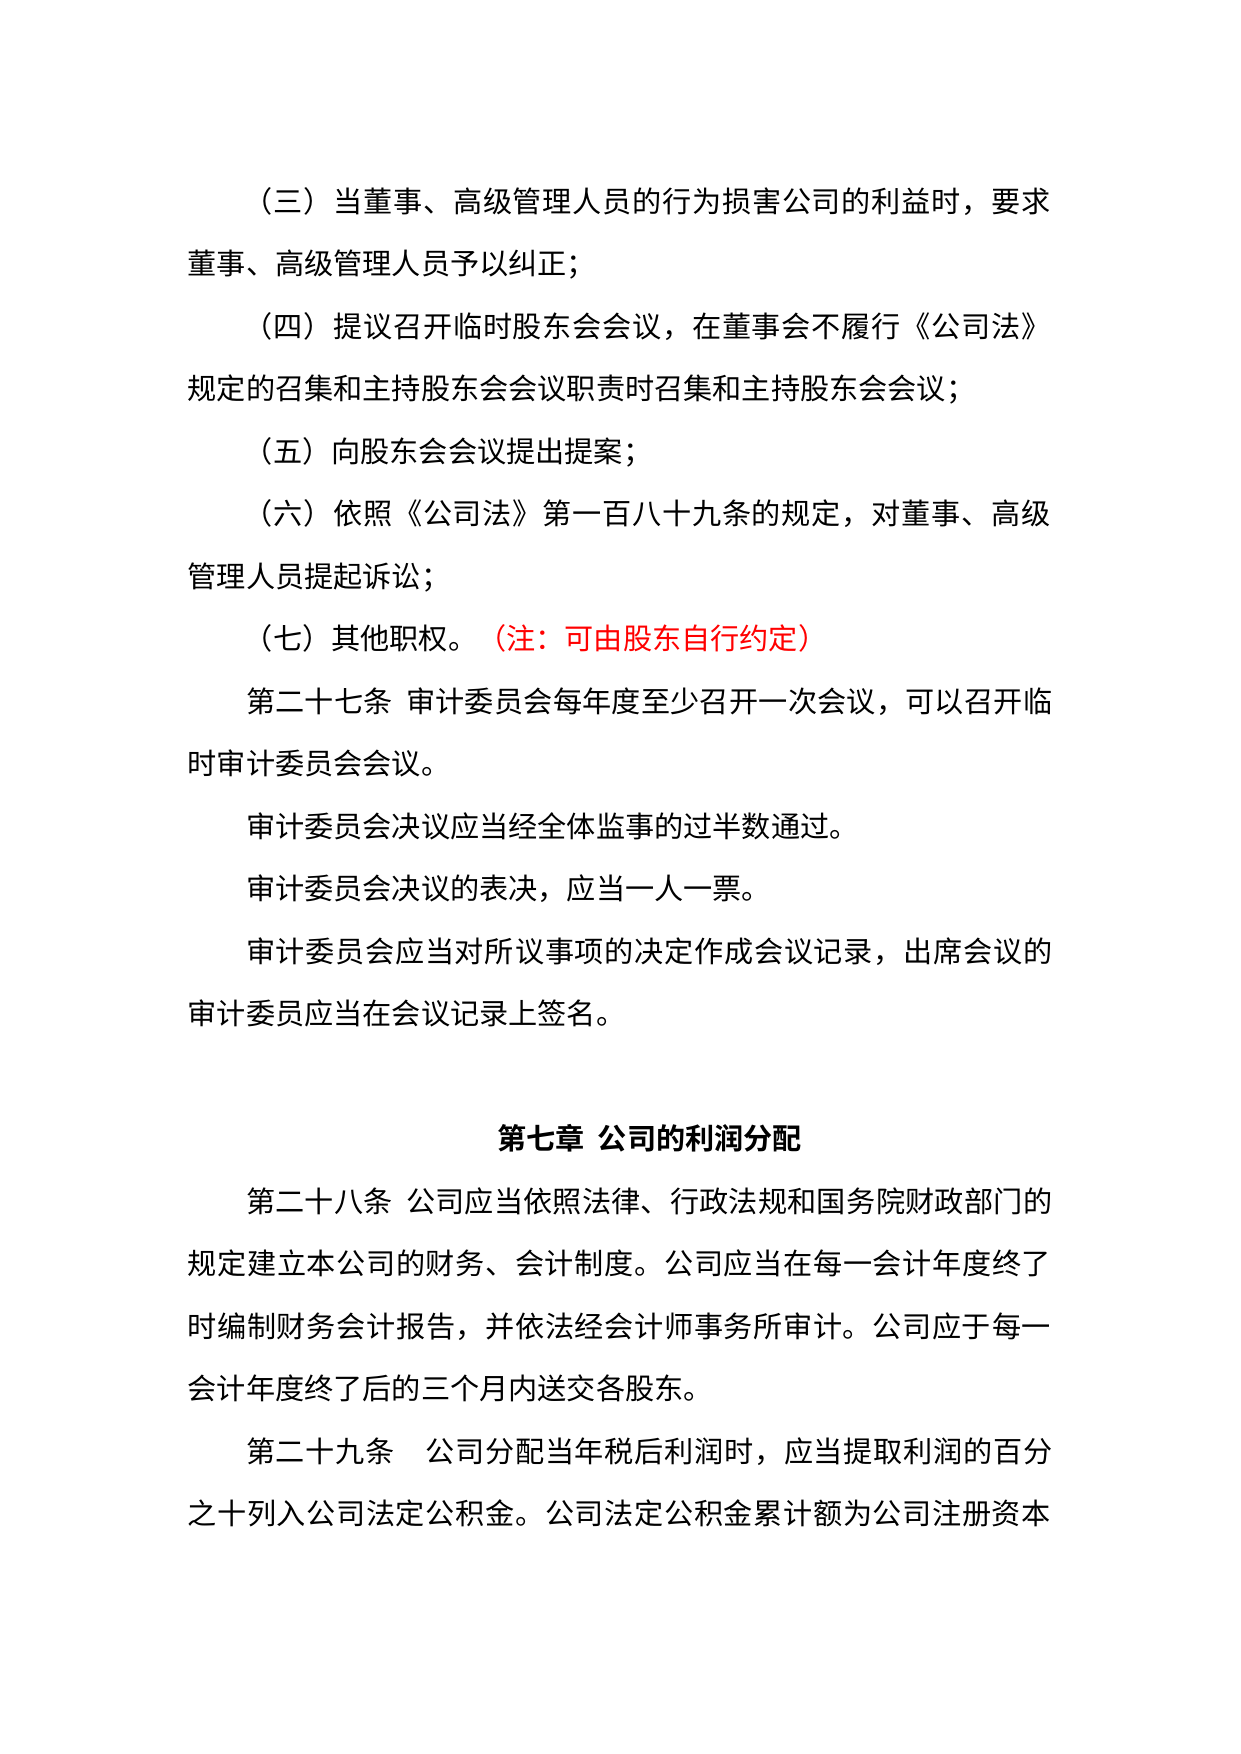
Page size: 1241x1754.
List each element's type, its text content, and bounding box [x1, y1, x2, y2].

text 第七章 公司的利润分配 [187, 1099, 1053, 1162]
text 第二十七条 审计委员会每年度至少召开一次会议，可以召开临时审计委员会会议。 [187, 662, 1053, 787]
text 审计委员会决议应当经全体监事的过半数通过。 [187, 787, 1053, 849]
text （六）依照《公司法》第一百八十九条的规定，对董事、高级管理人员提起诉讼； [187, 474, 1053, 599]
text 审计委员会应当对所议事项的决定作成会议记录，出席会议的审计委员应当在会议记录上签名。 [187, 912, 1053, 1037]
text 第二十八条 公司应当依照法律、行政法规和国务院财政部门的规定建立本公司的财务、会计制度。公司应当在每一会计年度终了时编制财务会计报告，并依法经会计师事务所审计。公司应于每一会计年度终了后的三个月内送交各股东。 [187, 1162, 1053, 1412]
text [187, 1412, 1053, 1537]
text （五）向股东会会议提出提案； [187, 412, 1053, 474]
text （四）提议召开临时股东会会议，在董事会不履行《公司法》规定的召集和主持股东会会议职责时召集和主持股东会会议； [187, 287, 1053, 412]
text （七）其他职权。（注：可由股东自行约定） [187, 599, 1053, 662]
text 审计委员会决议的表决，应当一人一票。 [187, 849, 1053, 912]
text （三）当董事、高级管理人员的行为损害公司的利益时，要求董事、高级管理人员予以纠正； [187, 162, 1053, 287]
